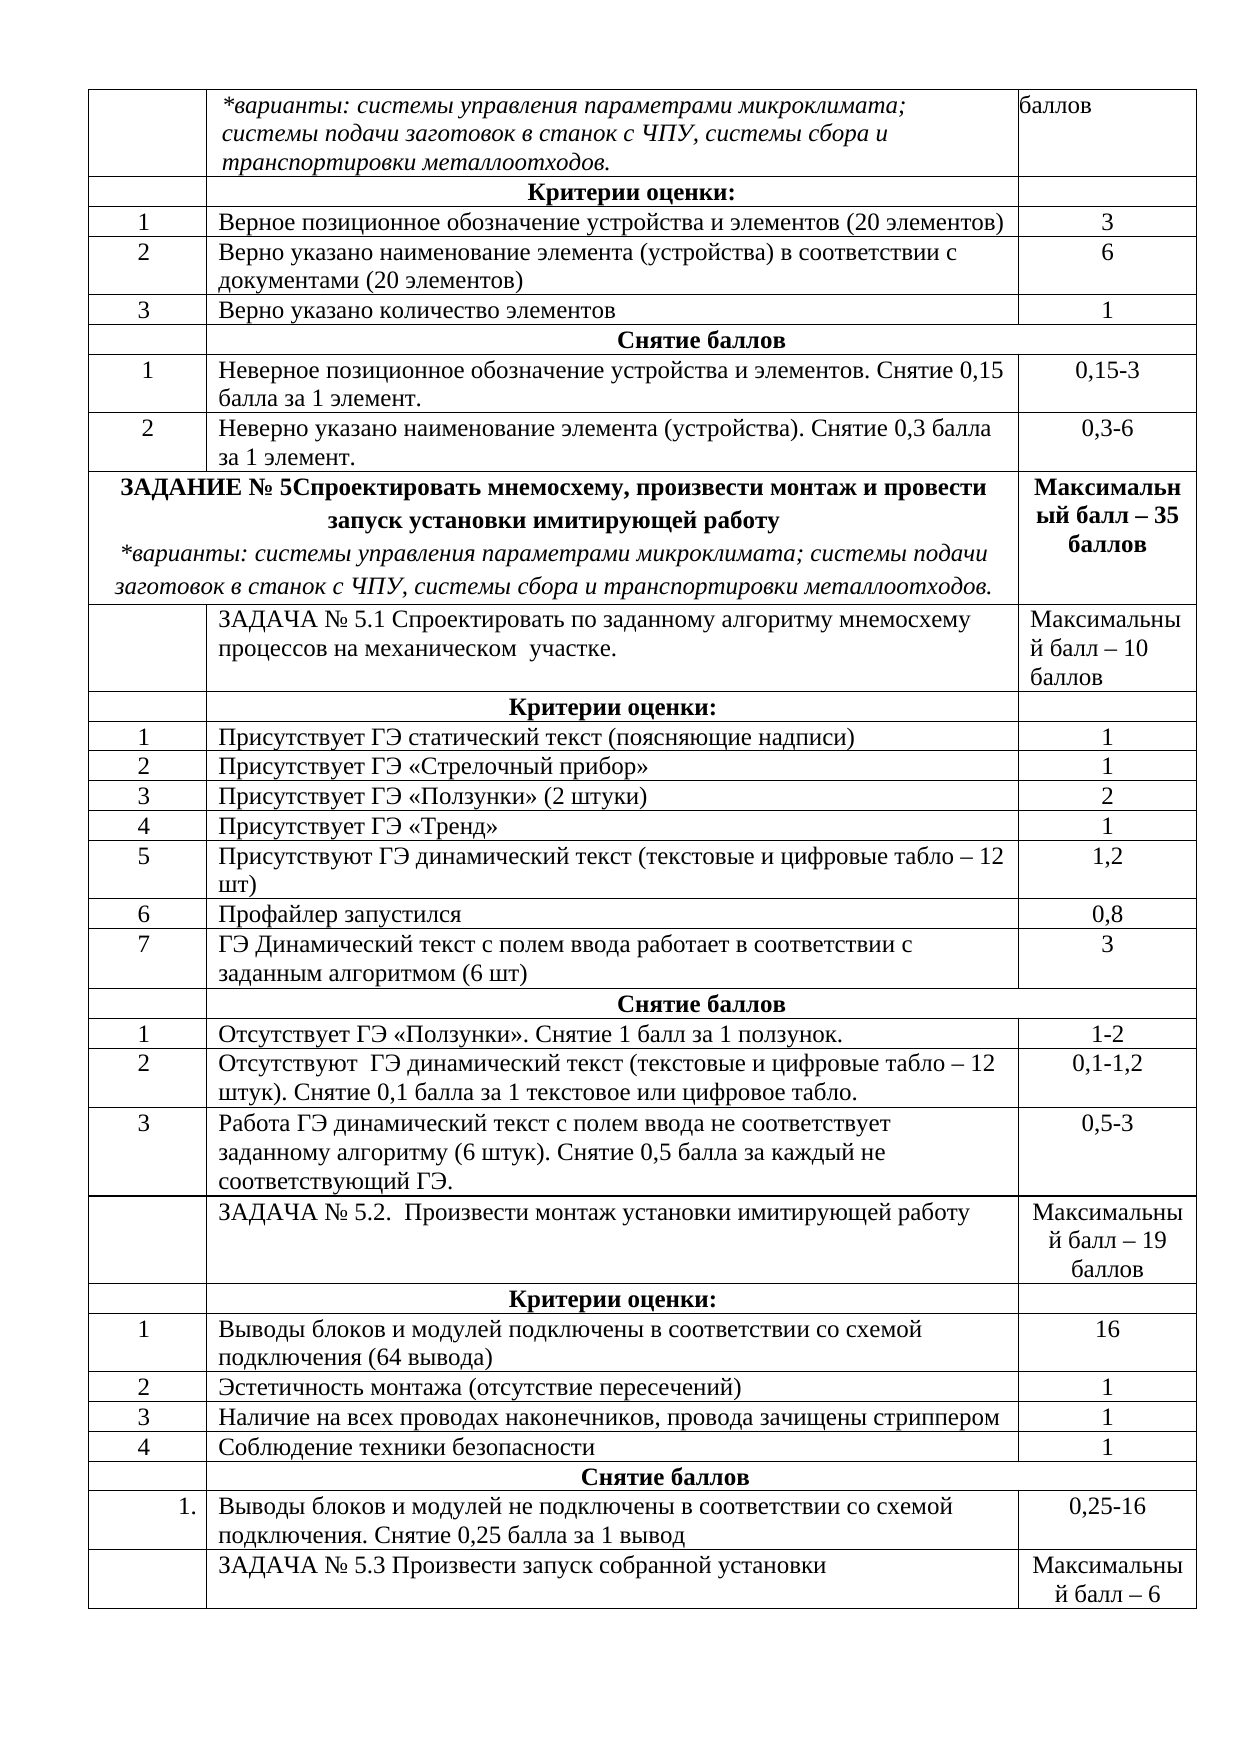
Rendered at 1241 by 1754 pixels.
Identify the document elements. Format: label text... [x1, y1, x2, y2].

table_cell 3 [89, 1108, 206, 1194]
table_header [89, 1197, 206, 1283]
table_cell 6 [1019, 237, 1196, 294]
table_cell 2 [89, 1372, 206, 1401]
table_cell 5 [89, 841, 206, 898]
table_cell Критерии оценки: [207, 692, 1018, 721]
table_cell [1019, 90, 1196, 176]
table_header Максимальный балл – 19 баллов [1019, 1197, 1196, 1283]
table_cell 0,3-6 [1019, 413, 1196, 471]
table_cell 2 [89, 1049, 206, 1107]
table_cell Выводы блоков и модулей не подключены в соответствии со схемой подключения. Снятие 0,25 балла за 1 вывод [207, 1491, 1018, 1549]
table_cell [89, 605, 206, 691]
table_cell 1 [1019, 1372, 1196, 1401]
table_cell Неверное позиционное обозначение устройства и элементов. Снятие 0,15 балла за 1 элемент. [207, 355, 1018, 412]
table_cell 1 [1019, 295, 1196, 324]
table_cell 1-2 [1019, 1019, 1196, 1047]
table_cell Работа ГЭ динамический текст с полем ввода не соответствует заданному алгоритму (6 штук). Снятие 0,5 балла за каждый не соответствующий ГЭ. [207, 1108, 1018, 1194]
table_cell [196, 1491, 206, 1549]
table_cell Максимальный балл – 35 баллов [1019, 472, 1196, 603]
table_cell 1 [1019, 1432, 1196, 1461]
table_header ЗАДАЧА № 5.2. Произвести монтаж установки имитирующей работу [207, 1197, 1018, 1283]
table_cell [89, 90, 206, 176]
table_cell 1 [1019, 722, 1196, 750]
table_cell [89, 237, 206, 294]
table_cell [207, 90, 1018, 176]
table_cell 4 [89, 1432, 206, 1461]
table_cell 0,5-3 [1019, 1108, 1196, 1194]
table_cell 3 [1019, 207, 1196, 236]
table_cell Критерии оценки: [207, 177, 1018, 206]
table_cell 0,1-1,2 [1019, 1049, 1196, 1107]
table_cell ЗАДАНИЕ № 5Спроектировать мнемосхему, произвести монтаж и провести запуск установки имитирующей работу *варианты: системы управления параметрами микроклимата; системы подачи заготовок в станок с ЧПУ, системы сбора и транспортировки металлоотходов. [89, 472, 1018, 603]
table_cell 1 [89, 1314, 206, 1371]
table_cell 3 [89, 1402, 206, 1431]
table_cell Отсутствуют ГЭ динамический текст (текстовые и цифровые табло – 12 штук). Снятие 0,1 балла за 1 текстовое или цифровое табло. [207, 1049, 1018, 1107]
table_cell [89, 1462, 206, 1490]
table_cell 3 [1019, 929, 1196, 988]
table_cell Выводы блоков и модулей подключены в соответствии со схемой подключения (64 вывода) [207, 1314, 1018, 1371]
table_cell ГЭ Динамический текст с полем ввода работает в соответствии с заданным алгоритмом (6 шт) [207, 929, 1018, 988]
table_cell Наличие на всех проводах наконечников, провода зачищены стриппером [207, 1402, 1018, 1431]
table_cell [89, 1491, 178, 1549]
table_cell 3 [89, 781, 206, 810]
table_cell 6 [89, 899, 206, 928]
table_cell 0,15-3 [1019, 355, 1196, 412]
table_cell 0,8 [1019, 899, 1196, 928]
table_cell 1 [1019, 1402, 1196, 1431]
table_cell 0,25-16 [1019, 1491, 1196, 1549]
table_cell [89, 1284, 206, 1313]
table_cell 2 [1019, 781, 1196, 810]
table_cell [1019, 177, 1196, 206]
table_cell Верно указано наименование элемента (устройства) в соответствии с документами (20 элементов) [207, 237, 1018, 294]
table_cell Верно указано количество элементов [207, 295, 1018, 324]
table_cell 4 [89, 811, 206, 840]
table_cell 2 [89, 413, 206, 471]
table_cell [1019, 1284, 1196, 1313]
table_cell 7 [89, 929, 206, 988]
table_cell 1 [89, 722, 206, 750]
table_cell Присутствуют ГЭ динамический текст (текстовые и цифровые табло – 12 шт) [207, 841, 1018, 898]
table_cell Снятие баллов [207, 325, 1196, 354]
table_cell Верное позиционное обозначение устройства и элементов (20 элементов) [207, 207, 1018, 236]
table_cell 1 [89, 355, 206, 412]
table_cell 2 [89, 751, 206, 780]
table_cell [1019, 1550, 1196, 1607]
table_cell Соблюдение техники безопасности [207, 1432, 1018, 1461]
table_cell [89, 989, 206, 1018]
table_cell 16 [1019, 1314, 1196, 1371]
table_cell [89, 177, 206, 206]
table_cell 1,2 [1019, 841, 1196, 898]
table_cell Критерии оценки: [207, 1284, 1018, 1313]
table_cell Присутствует ГЭ «Тренд» [207, 811, 1018, 840]
table_cell Отсутствует ГЭ «Ползунки». Снятие 1 балл за 1 ползунок. [207, 1019, 1018, 1047]
table_cell Максимальный балл – 10 баллов [1019, 605, 1196, 691]
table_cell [207, 1550, 1018, 1607]
table_cell Снятие баллов [207, 1462, 1196, 1490]
table_cell Присутствует ГЭ «Ползунки» (2 штуки) [207, 781, 1018, 810]
table_cell 1 [1019, 811, 1196, 840]
table_cell Неверно указано наименование элемента (устройства). Снятие 0,3 балла за 1 элемент. [207, 413, 1018, 471]
table_cell [89, 1550, 206, 1607]
table_cell [1019, 692, 1196, 721]
table_cell Эстетичность монтажа (отсутствие пересечений) [207, 1372, 1018, 1401]
table_cell Присутствует ГЭ «Стрелочный прибор» [207, 751, 1018, 780]
table_cell [89, 692, 206, 721]
table_cell 1 [89, 207, 206, 236]
table_cell 1 [1019, 751, 1196, 780]
table_cell Снятие баллов [207, 989, 1196, 1018]
table_cell [89, 325, 206, 354]
table_cell [89, 295, 206, 324]
table_cell 1 [89, 1019, 206, 1047]
table_cell Присутствует ГЭ статический текст (поясняющие надписи) [207, 722, 1018, 750]
table_cell Профайлер запустился [207, 899, 1018, 928]
table_cell ЗАДАЧА № 5.1 Спроектировать по заданному алгоритму мнемосхему процессов на механическом участке. [207, 605, 1018, 691]
